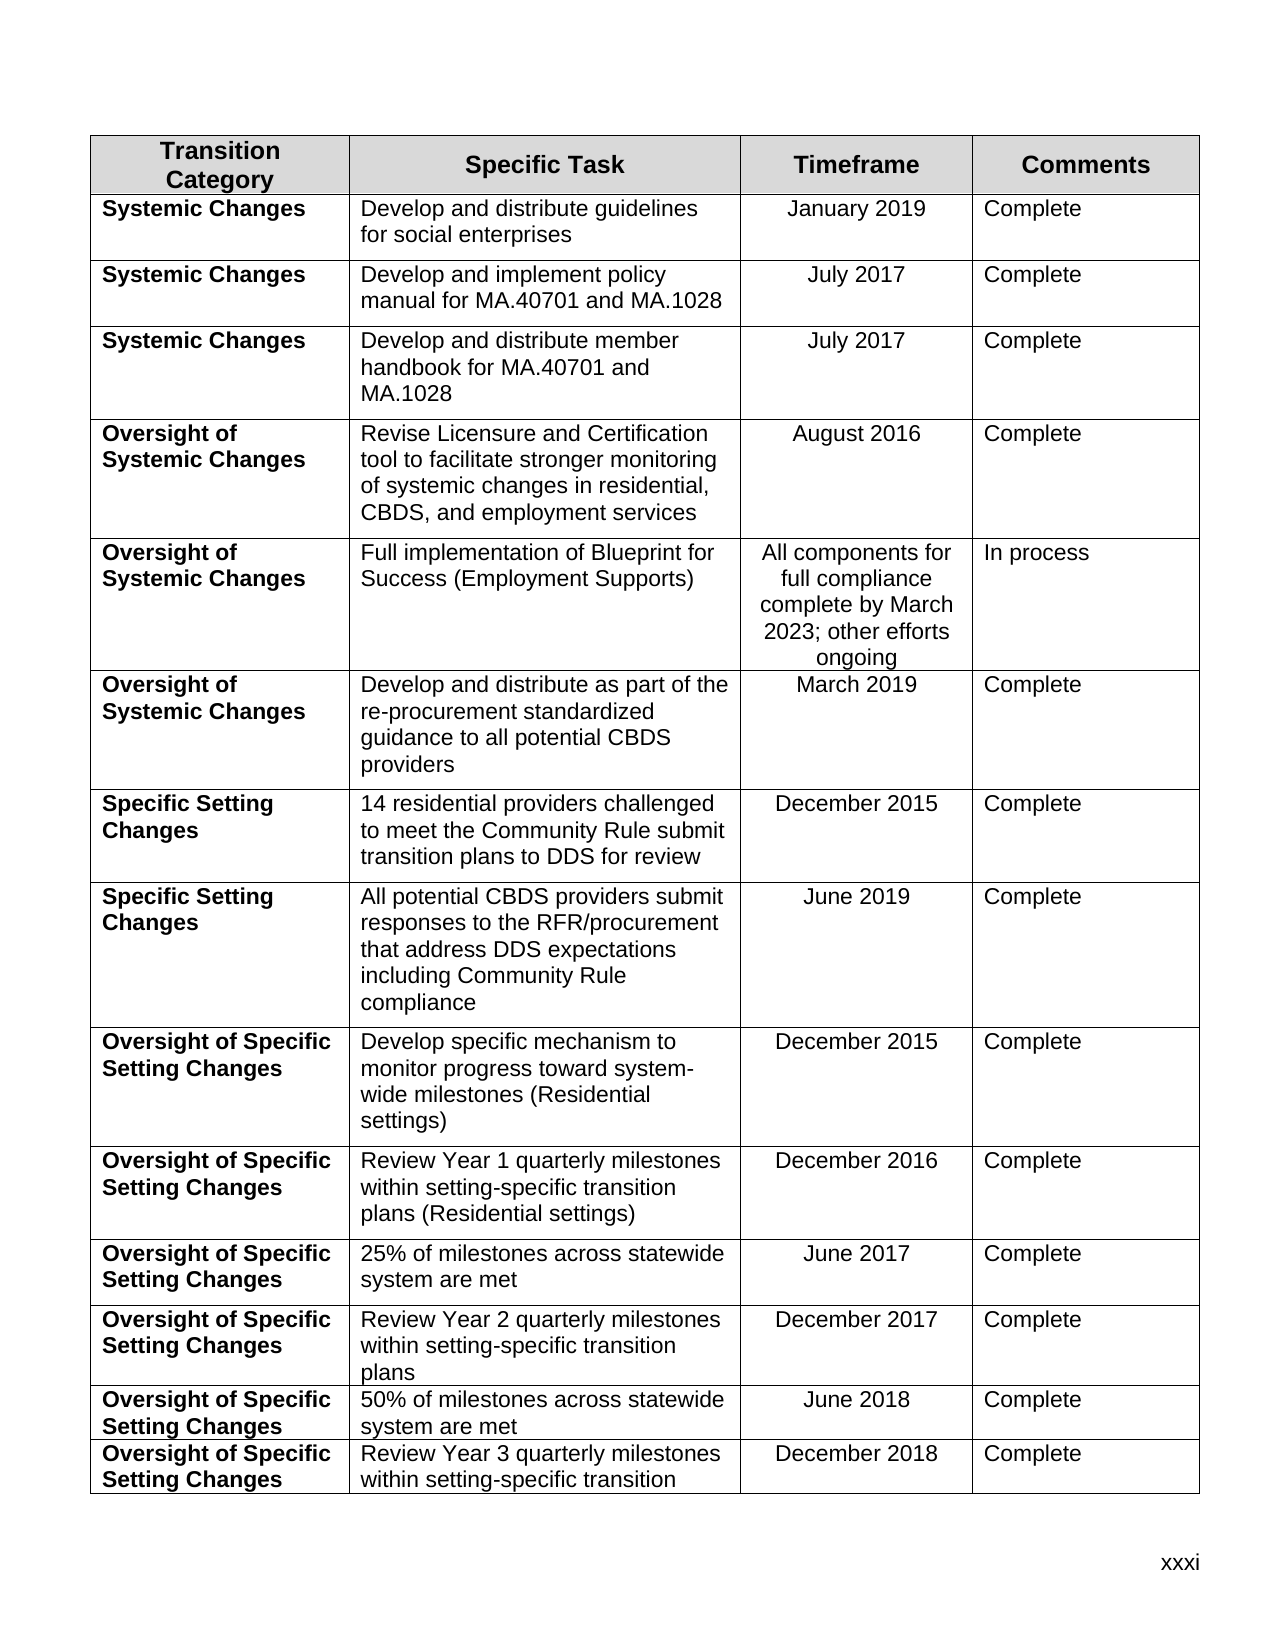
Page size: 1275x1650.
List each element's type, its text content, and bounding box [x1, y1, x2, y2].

table_cell Review Year 1 quarterly milestones within setting-specific transition plans (Residential settings) [350, 1147, 740, 1239]
table_cell Full implementation of Blueprint for Success (Employment Supports) [350, 539, 740, 670]
table_cell Specific Setting Changes [91, 883, 349, 1027]
table_cell Oversight of Specific Setting Changes [91, 1440, 349, 1493]
table_cell December 2016 [741, 1147, 972, 1239]
table_cell Oversight of Specific Setting Changes [91, 1028, 349, 1146]
table_cell Specific Setting Changes [91, 790, 349, 882]
table_cell January 2019 [741, 195, 972, 260]
table_cell Complete [973, 420, 1199, 538]
table_header Comments [973, 136, 1199, 193]
table_cell December 2015 [741, 790, 972, 882]
table_cell Oversight of Specific Setting Changes [91, 1306, 349, 1385]
table_cell Oversight of Systemic Changes [91, 420, 349, 538]
table_cell Systemic Changes [91, 195, 349, 260]
table_cell August 2016 [741, 420, 972, 538]
table_cell December 2015 [741, 1028, 972, 1146]
table_cell Oversight of Specific Setting Changes [91, 1386, 349, 1439]
table_cell Complete [973, 1386, 1199, 1439]
table_cell Develop specific mechanism to monitor progress toward system-wide milestones (Residential settings) [350, 1028, 740, 1146]
table_cell 25% of milestones across statewide system are met [350, 1240, 740, 1305]
table_cell Oversight of Specific Setting Changes [91, 1147, 349, 1239]
table_cell 50% of milestones across statewide system are met [350, 1386, 740, 1439]
table_cell June 2017 [741, 1240, 972, 1305]
table_cell 14 residential providers challenged to meet the Community Rule submit transition plans to DDS for review [350, 790, 740, 882]
table_cell Complete [973, 1306, 1199, 1385]
table_cell Complete [973, 261, 1199, 326]
table_header Timeframe [741, 136, 972, 193]
table_cell Systemic Changes [91, 327, 349, 419]
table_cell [350, 1440, 740, 1493]
table_cell Complete [973, 671, 1199, 789]
table_cell In process [973, 539, 1199, 670]
table_cell Complete [973, 1028, 1199, 1146]
table_cell June 2019 [741, 883, 972, 1027]
table_cell Complete [973, 790, 1199, 882]
table_header Specific Task [350, 136, 740, 193]
table_cell Develop and distribute as part of the re-procurement standardized guidance to all potential CBDS providers [350, 671, 740, 789]
table_cell Revise Licensure and Certification tool to facilitate stronger monitoring of systemic changes in residential, CBDS, and employment services [350, 420, 740, 538]
table_cell All potential CBDS providers submit responses to the RFR/procurement that address DDS expectations including Community Rule compliance [350, 883, 740, 1027]
table_cell Oversight of Systemic Changes [91, 671, 349, 789]
table_cell July 2017 [741, 327, 972, 419]
table_cell July 2017 [741, 261, 972, 326]
table_cell Complete [973, 1440, 1199, 1493]
table_cell Oversight of Systemic Changes [91, 539, 349, 670]
table_header Transition Category [91, 136, 349, 193]
table_cell December 2017 [741, 1306, 972, 1385]
table_cell All components for full compliance complete by March 2023; other efforts ongoing [741, 539, 972, 670]
table_cell Develop and implement policy manual for MA.40701 and MA.1028 [350, 261, 740, 326]
table_cell Develop and distribute member handbook for MA.40701 and MA.1028 [350, 327, 740, 419]
table_cell Complete [973, 195, 1199, 260]
table_cell Develop and distribute guidelines for social enterprises [350, 195, 740, 260]
table_cell Oversight of Specific Setting Changes [91, 1240, 349, 1305]
table_cell December 2018 [741, 1440, 972, 1493]
table_cell Complete [973, 1240, 1199, 1305]
table_cell June 2018 [741, 1386, 972, 1439]
table_cell Review Year 2 quarterly milestones within setting-specific transition plans [350, 1306, 740, 1385]
table_cell Complete [973, 327, 1199, 419]
table_cell March 2019 [741, 671, 972, 789]
table_cell Complete [973, 1147, 1199, 1239]
table_cell Systemic Changes [91, 261, 349, 326]
table_cell Complete [973, 883, 1199, 1027]
